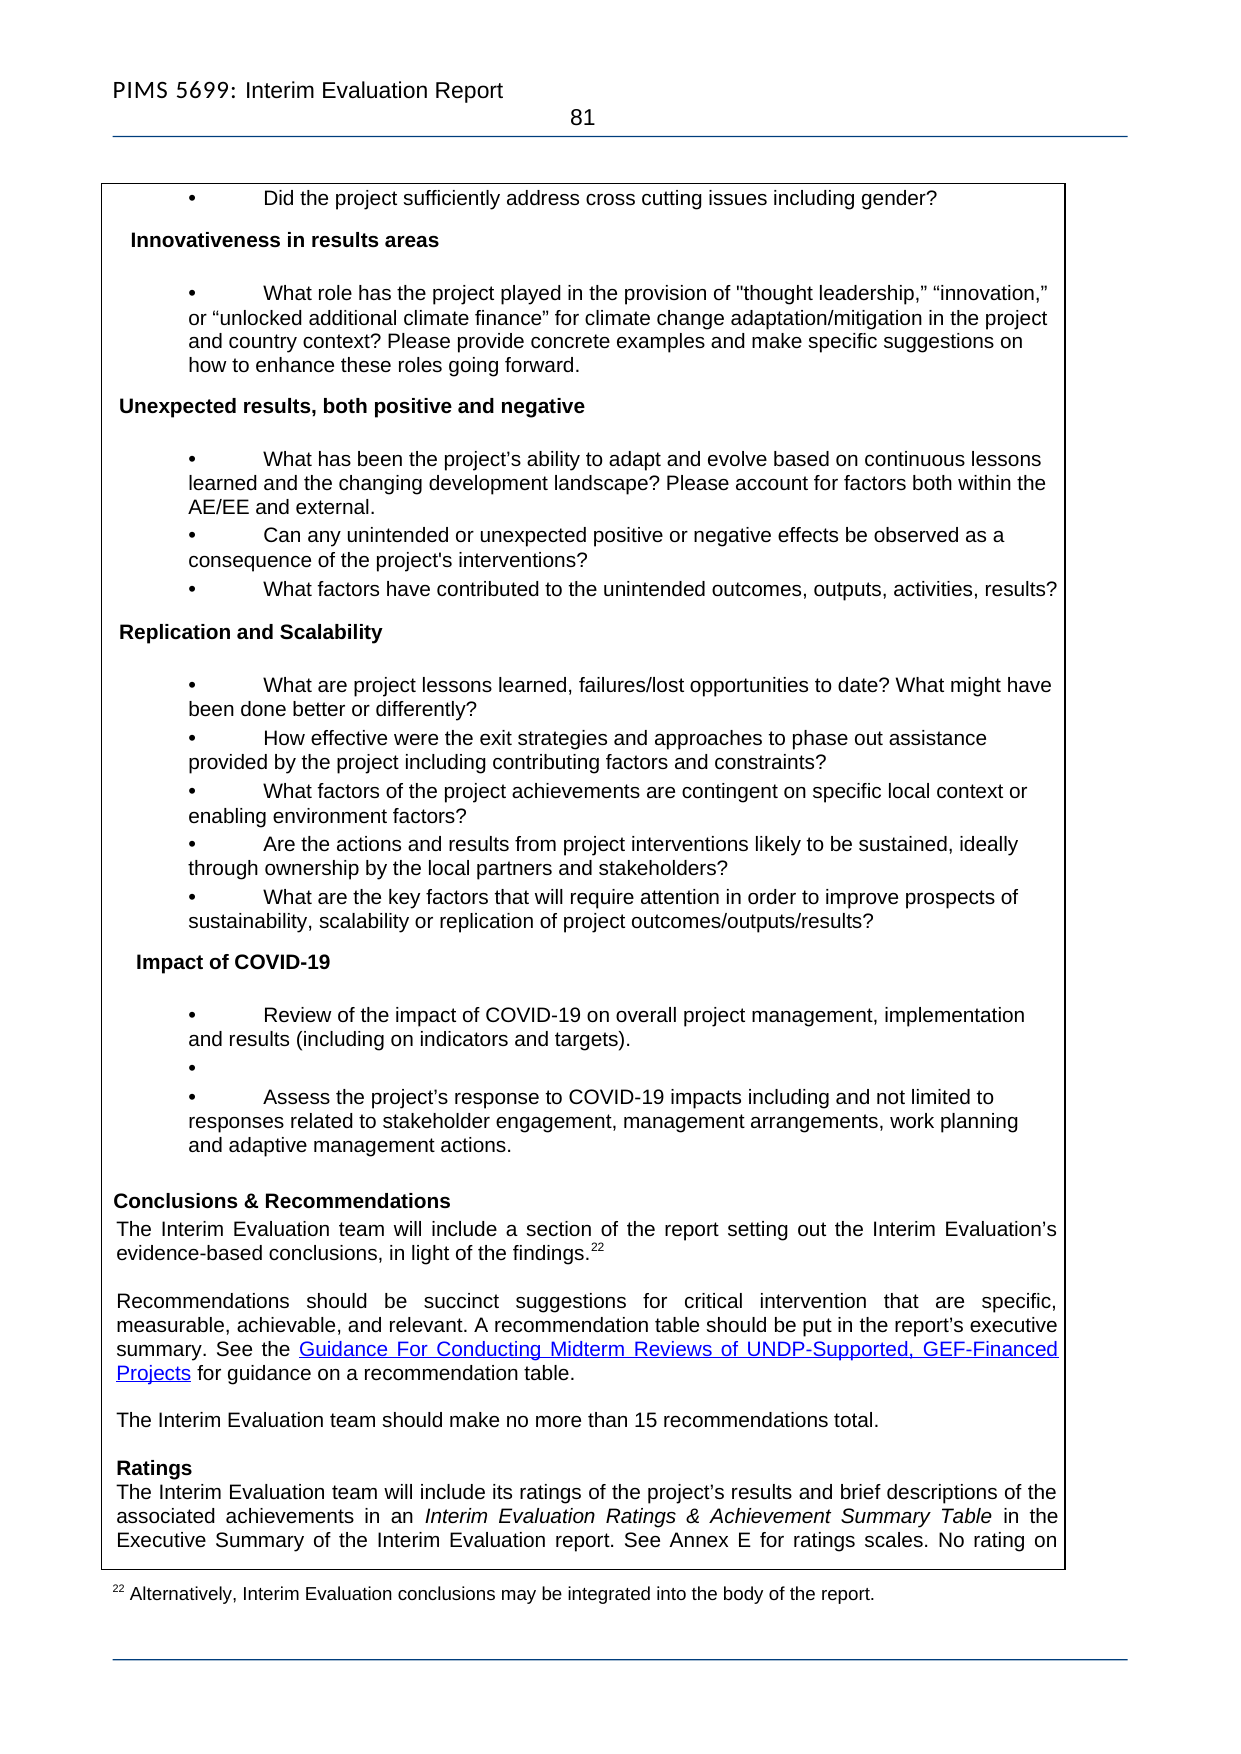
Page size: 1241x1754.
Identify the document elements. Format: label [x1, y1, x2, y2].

table_cell [102, 184, 1064, 1568]
